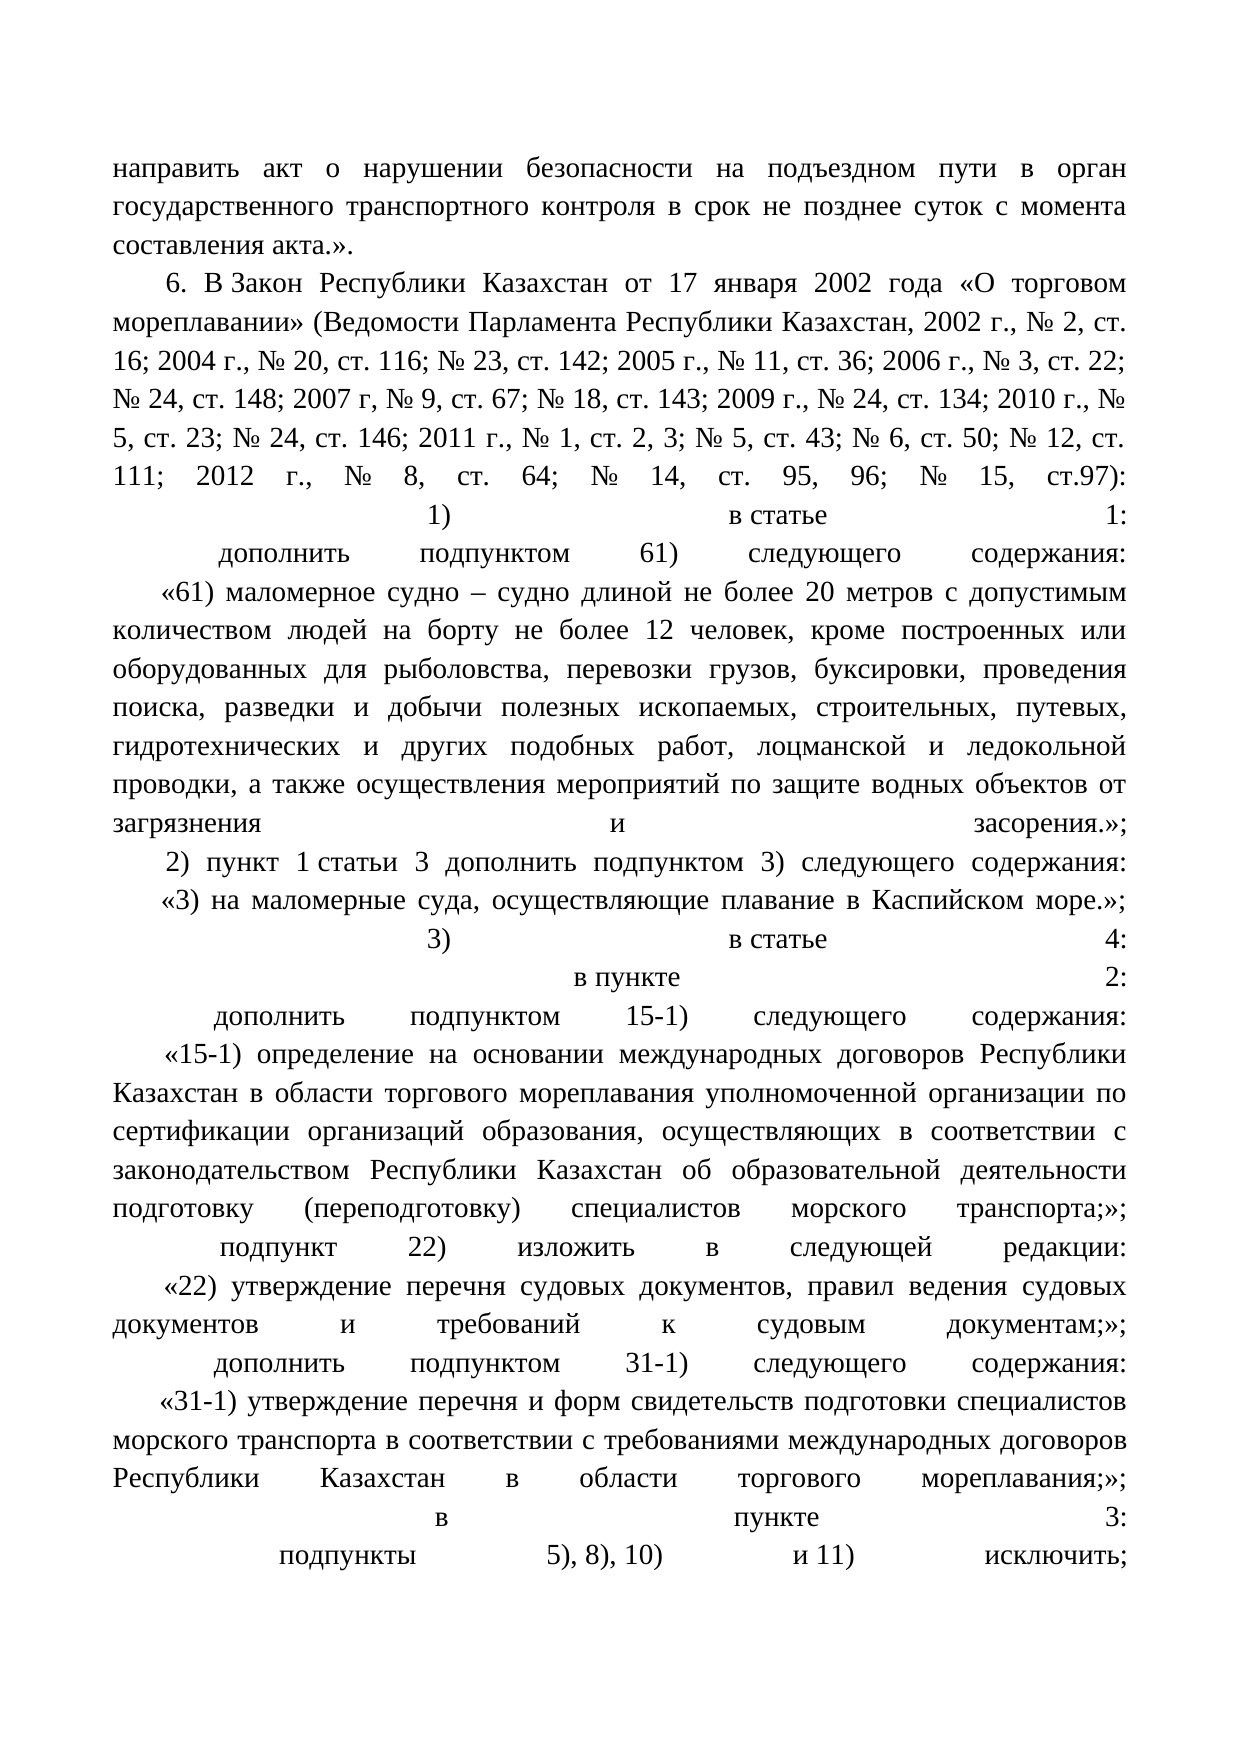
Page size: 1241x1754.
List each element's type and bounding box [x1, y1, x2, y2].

text [112, 266, 1128, 1571]
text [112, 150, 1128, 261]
